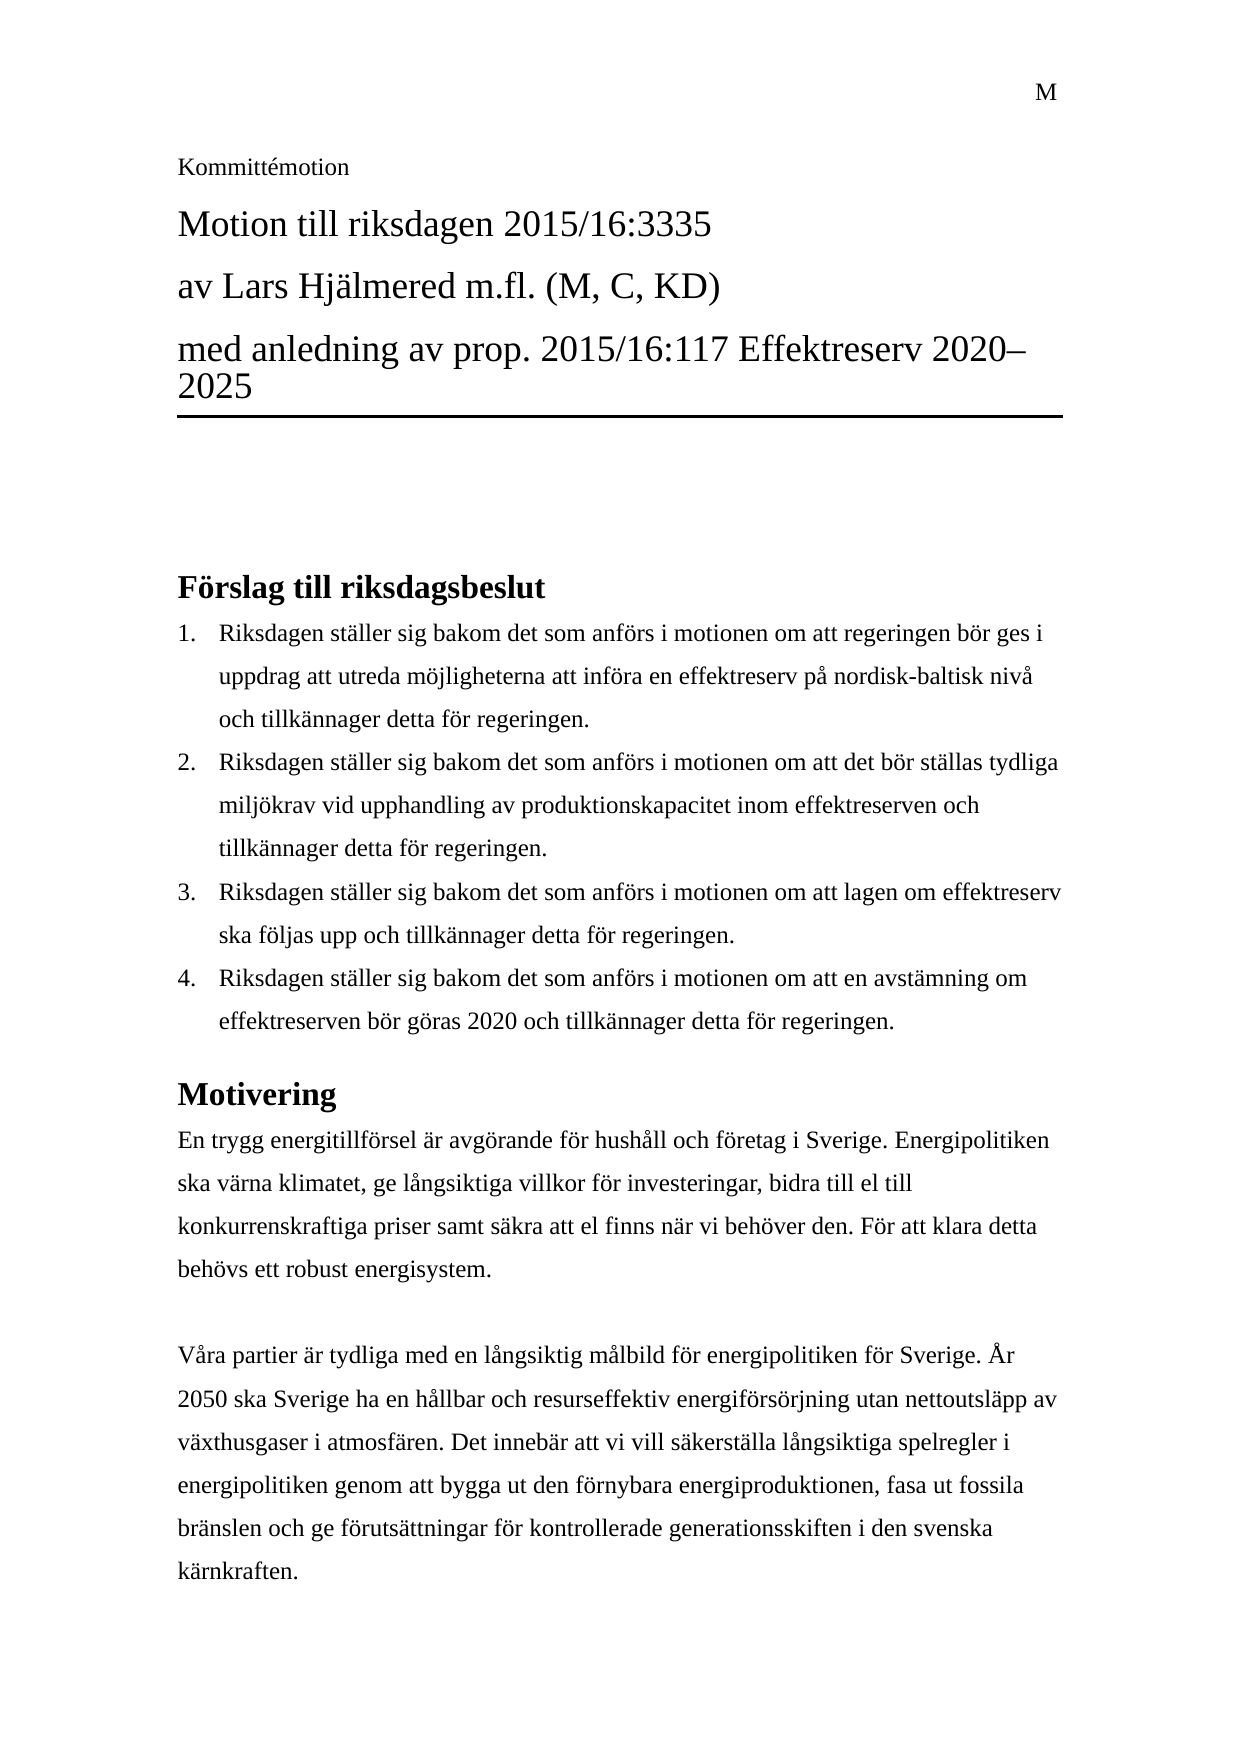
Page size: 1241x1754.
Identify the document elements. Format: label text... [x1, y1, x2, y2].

text En trygg energitillförsel är avgörande för hushåll och företag i Sverige. Energipolitiken ska värna klimatet, ge långsiktiga villkor för investeringar, bidra till el till konkurrenskraftiga priser samt säkra att el finns när vi behöver den. För att klara detta behövs ett robust energisystem. [177, 1125, 1063, 1283]
text Våra partier är tydliga med en långsiktig målbild för energipolitiken för Sverige. År 2050 ska Sverige ha en hållbar och resurseffektiv energiförsörjning utan nettoutsläpp av växthusgaser i atmosfären. Det innebär att vi vill säkerställa långsiktiga spelregler i energipolitiken genom att bygga ut den förnybara energiproduktionen, fasa ut fossila bränslen och ge förutsättningar för kontrollerade generationsskiften i den svenska kärnkraften. [177, 1341, 1063, 1585]
subtitle Motivering [177, 1074, 1063, 1112]
